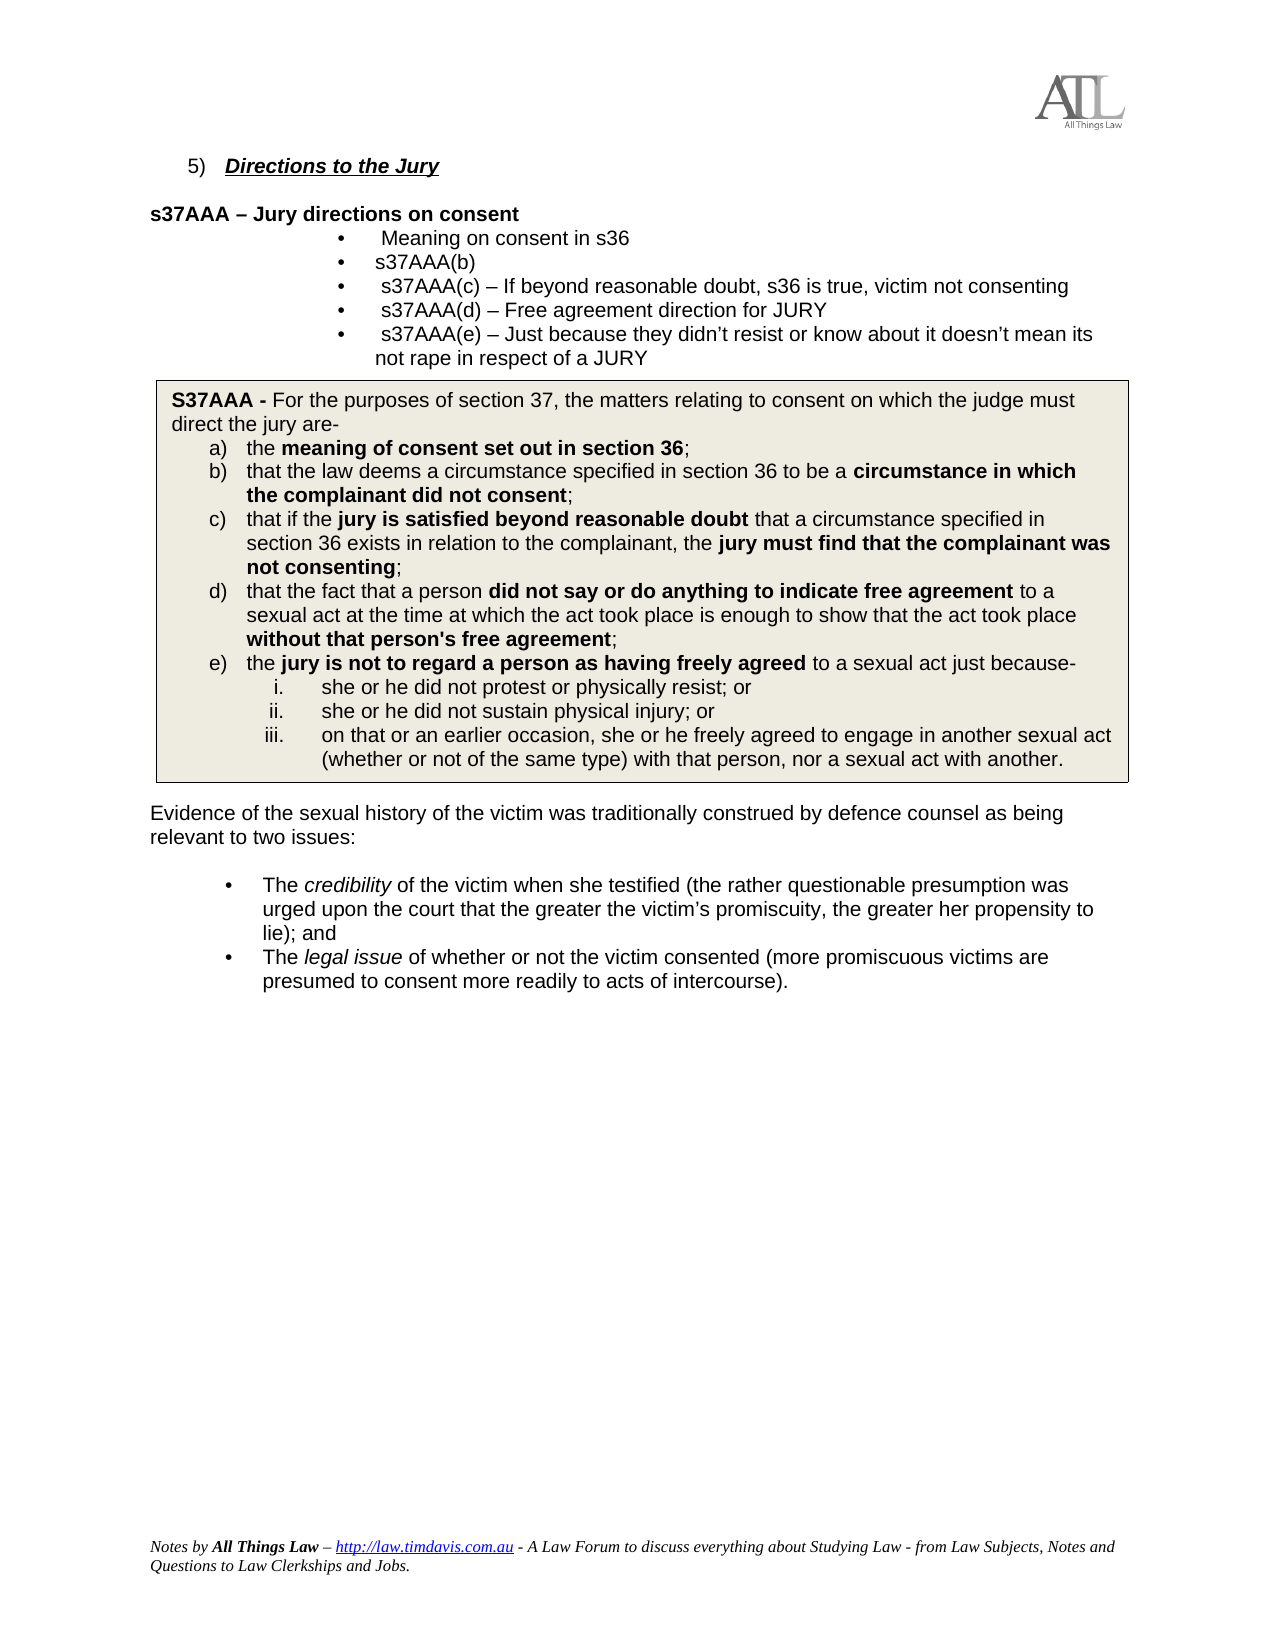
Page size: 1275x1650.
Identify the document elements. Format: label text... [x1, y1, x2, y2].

list s37AAA(b) [337, 250, 1125, 274]
list Directions to the Jury [187, 154, 1125, 178]
list s37AAA(c) – If beyond reasonable doubt, s36 is true, victim not consenting [337, 274, 1125, 298]
list s37AAA(d) – Free agreement direction for JURY [337, 298, 1125, 322]
list Meaning on consent in s36 [337, 226, 1125, 250]
text Evidence of the sexual history of the victim was traditionally construed by defence counsel as being relevant to two issues: [150, 801, 1125, 849]
list The legal issue of whether or not the victim consented (more promiscuous victims are presumed to consent more readily to acts of intercourse). [225, 944, 1125, 992]
picture [1035, 75, 1125, 130]
text s37AAA – Jury directions on consent [150, 202, 1125, 226]
list s37AAA(e) – Just because they didn’t resist or know about it doesn’t mean its not rape in respect of a JURY [337, 322, 1125, 369]
list The credibility of the victim when she testified (the rather questionable presumption was urged upon the court that the greater the victim’s promiscuity, the greater her propensity to lie); and [225, 873, 1125, 944]
